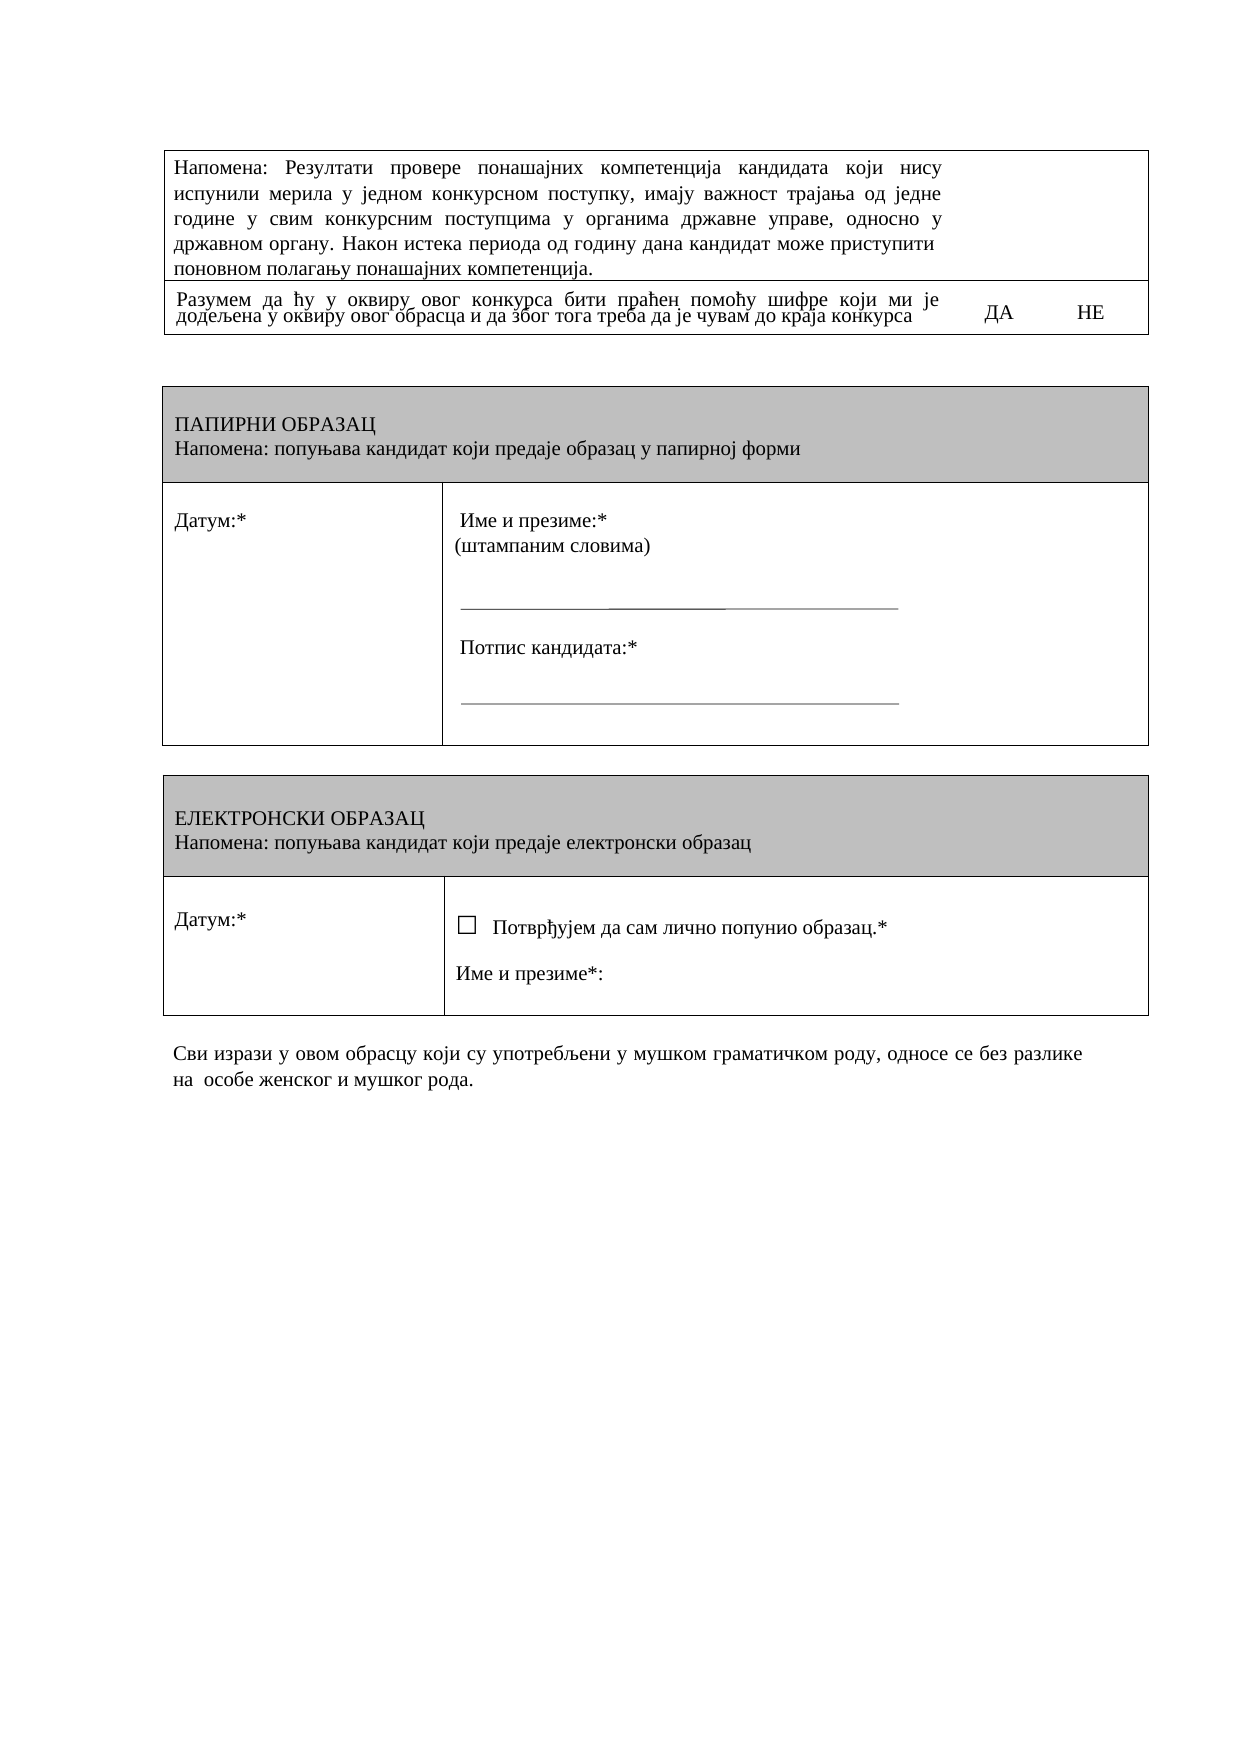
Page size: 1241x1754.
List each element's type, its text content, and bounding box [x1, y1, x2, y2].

table_header ПАПИРНИ ОБРАЗАЦ Напомена: попуњава кандидат који предаје образац у папирној форми [163, 387, 1148, 482]
table_cell Датум:* [163, 483, 442, 745]
text Сви изрази у овом обрасцу који су употребљени у мушком граматичком роду, односе се без разлике на особе женског и мушког рода. [173, 1041, 1085, 1091]
table_header Напомена: Резултати провере понашајних компетенција кандидата који нису испунили мерила у једном конкурсном поступку, имају важност трајања од једне године у свим конкурсним поступцима у органима државне управе, односно у државном органу. Након истека периода од годину дана кандидат може приступити поновном полагању понашајних компетенција. [165, 151, 1148, 279]
table_header ЕЛЕКТРОНСКИ ОБРАЗАЦ Напомена: попуњава кандидат који предаје електронски образац [164, 776, 1148, 876]
table_cell Датум:* [164, 877, 444, 1015]
table_cell Потврђујем да сам лично попунио образац.* Име и презиме*: [445, 877, 1148, 1015]
table_cell Разумем да ћу у оквиру овог конкурса бити праћен помоћу шифре који ми је ДА НЕ додељена у оквиру овог обрасца и да због тога треба да је чувам до краја конкурса [165, 281, 1148, 334]
table_cell Име и презиме:* (штампаним словима) Потпис кандидата:* [443, 483, 1148, 745]
